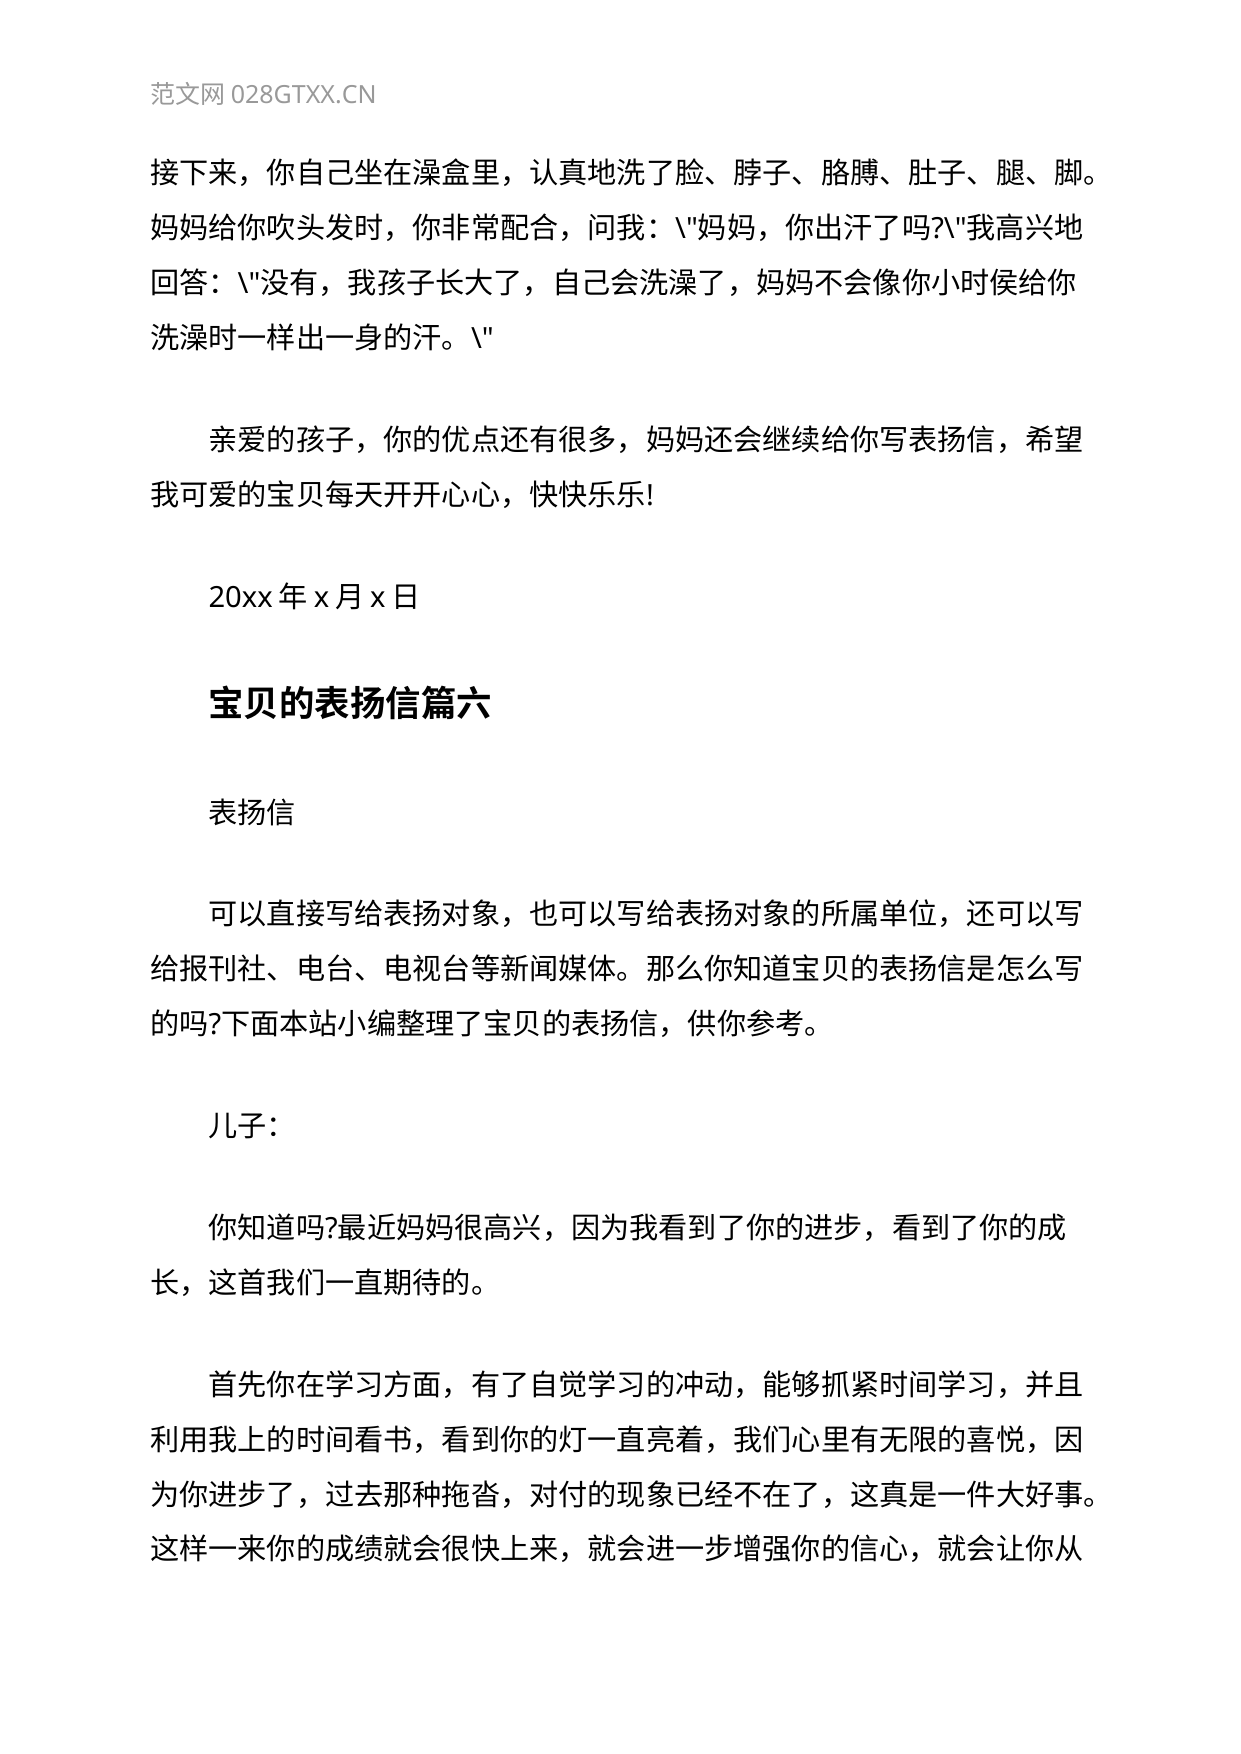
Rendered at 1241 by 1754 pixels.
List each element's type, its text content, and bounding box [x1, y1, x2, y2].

text 宝贝的表扬信篇六 [150, 676, 1090, 727]
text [150, 150, 1090, 357]
text 亲爱的孩子，你的优点还有很多，妈妈还会继续给你写表扬信，希望我可爱的宝贝每天开开心心，快快乐乐! [150, 417, 1090, 514]
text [150, 1361, 1090, 1568]
text 表扬信 [150, 789, 1090, 831]
text 你知道吗?最近妈妈很高兴，因为我看到了你的进步，看到了你的成长，这首我们一直期待的。 [150, 1204, 1090, 1302]
text 儿子： [150, 1103, 1090, 1145]
text 可以直接写给表扬对象，也可以写给表扬对象的所属单位，还可以写给报刊社、电台、电视台等新闻媒体。那么你知道宝贝的表扬信是怎么写的吗?下面本站小编整理了宝贝的表扬信，供你参考。 [150, 891, 1090, 1043]
text 20xx年x月x日 [150, 574, 1090, 616]
